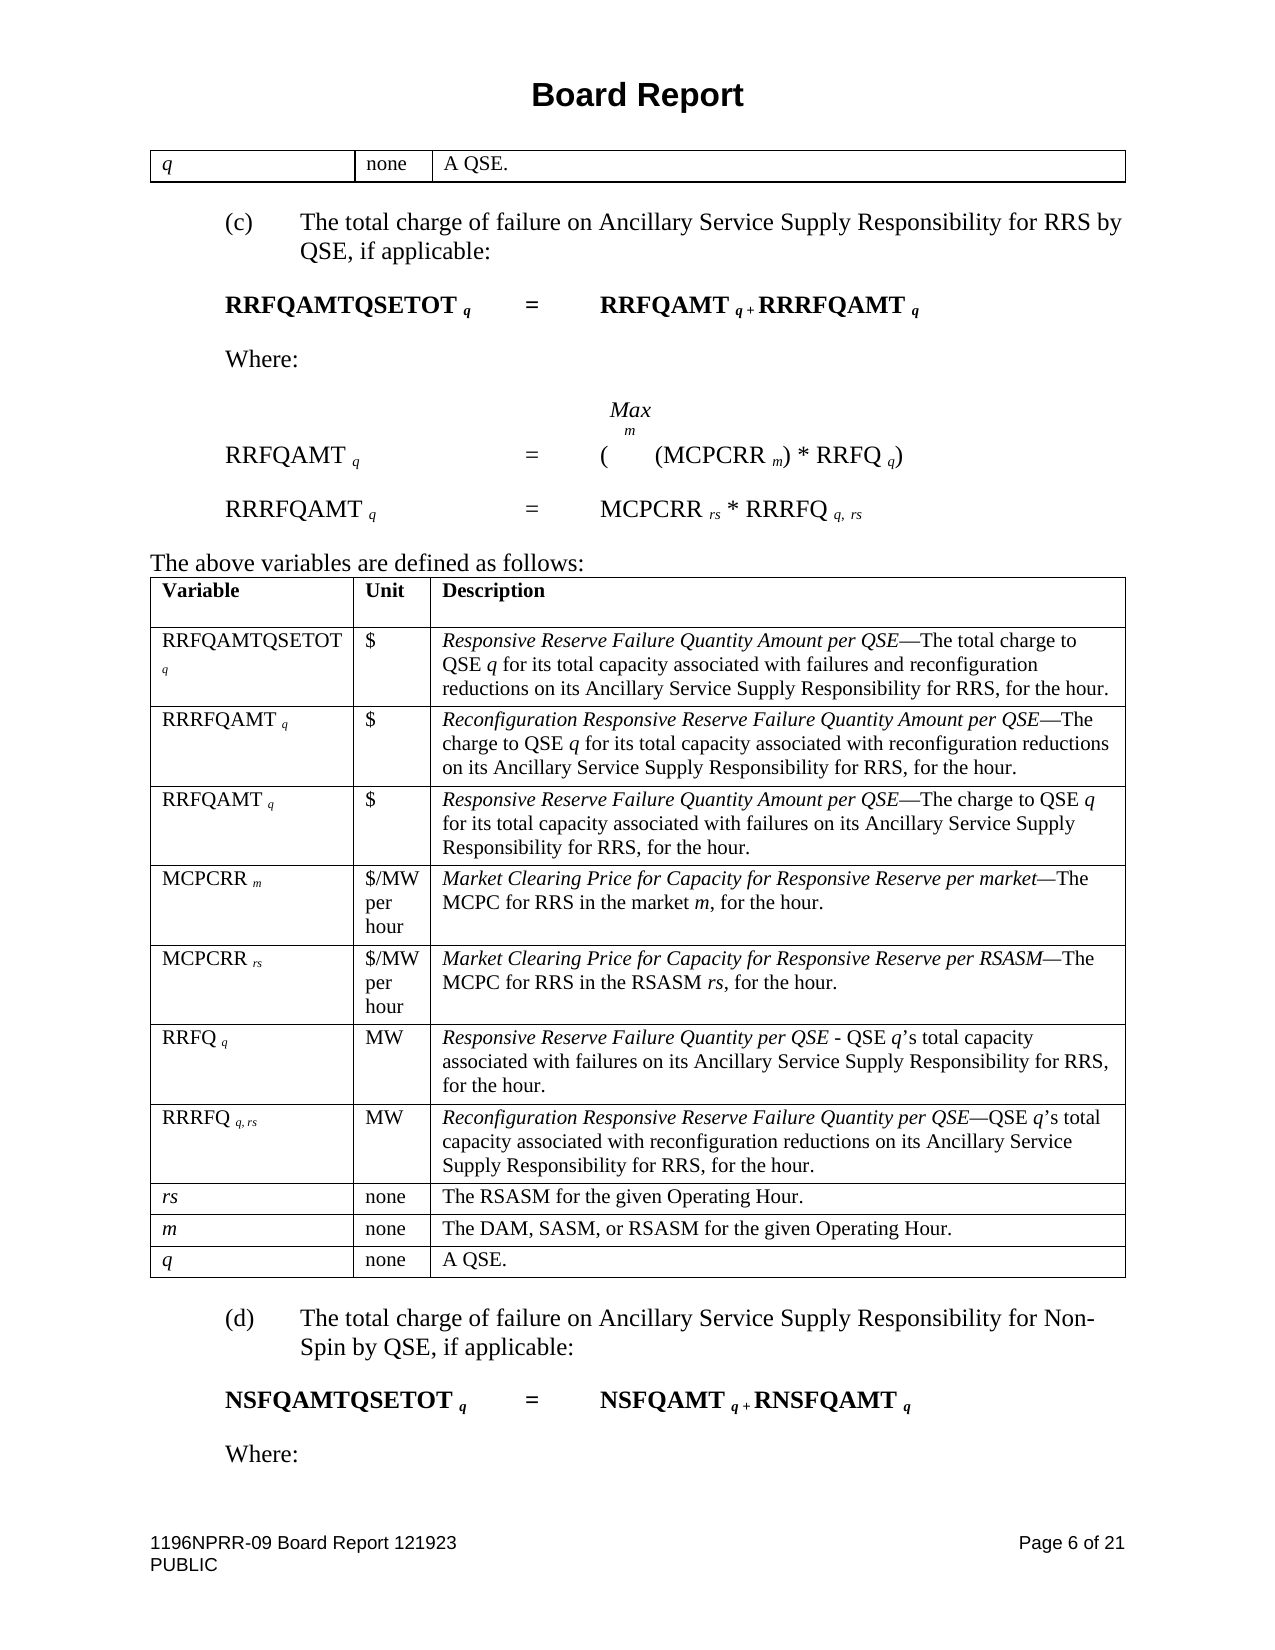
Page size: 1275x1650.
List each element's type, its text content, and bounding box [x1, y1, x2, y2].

table_cell MW [354, 1105, 430, 1183]
table_cell $/MW per hour [354, 866, 430, 944]
table_cell MW [354, 1025, 430, 1103]
table_cell none [354, 1184, 430, 1214]
table_cell Responsive Reserve Failure Quantity Amount per QSE—The total charge to QSE q for its total capacity associated with failures and reconfiguration reductions on its Ancillary Service Supply Responsibility for RRS, for the hour. [431, 628, 1125, 706]
table_cell Reconfiguration Responsive Reserve Failure Quantity Amount per QSE—The charge to QSE q for its total capacity associated with reconfiguration reductions on its Ancillary Service Supply Responsibility for RRS, for the hour. [431, 707, 1125, 786]
table_cell q [151, 1247, 353, 1277]
table_cell $ [354, 787, 430, 865]
text RRRFQAMT q = MCPCRR rs * RRRFQ q, rs [225, 494, 1125, 523]
table_cell Responsive Reserve Failure Quantity per QSE - QSE q’s total capacity associated with failures on its Ancillary Service Supply Responsibility for RRS, for the hour. [431, 1025, 1125, 1103]
table_cell MCPCRR m [151, 866, 353, 944]
table_cell $ [354, 707, 430, 786]
table_cell $/MW per hour [354, 946, 430, 1024]
table_cell Responsive Reserve Failure Quantity Amount per QSE—The charge to QSE q for its total capacity associated with failures on its Ancillary Service Supply Responsibility for RRS, for the hour. [431, 787, 1125, 865]
table_cell The RSASM for the given Operating Hour. [431, 1184, 1125, 1214]
table_cell Reconfiguration Responsive Reserve Failure Quantity per QSE—QSE q’s total capacity associated with reconfiguration reductions on its Ancillary Service Supply Responsibility for RRS, for the hour. [431, 1105, 1125, 1183]
text RRFQAMTQSETOT q = RRFQAMT q + RRRFQAMT q [225, 290, 1125, 319]
text Where: [225, 1439, 1125, 1468]
table_cell m [151, 1215, 353, 1246]
text RRFQAMT q = ((MCPCRR m) * RRFQ q) [225, 397, 1125, 469]
text The above variables are defined as follows: [150, 548, 1125, 577]
table_cell A QSE. [431, 1247, 1125, 1277]
table_cell RRRFQ q, rs [151, 1105, 353, 1183]
table_cell MCPCRR rs [151, 946, 353, 1024]
table_cell RRFQAMT q [151, 787, 353, 865]
text Where: [225, 344, 1125, 372]
table_cell Market Clearing Price for Capacity for Responsive Reserve per market—The MCPC for RRS in the market m, for the hour. [431, 866, 1125, 944]
table_cell rs [151, 1184, 353, 1214]
table_cell RRFQ q [151, 1025, 353, 1103]
table_cell $ [354, 628, 430, 706]
table_cell The DAM, SASM, or RSASM for the given Operating Hour. [431, 1215, 1125, 1246]
table_cell RRRFQAMT q [151, 707, 353, 786]
table_cell A QSE. [433, 151, 1125, 181]
text (c) The total charge of failure on Ancillary Service Supply Responsibility for RRS by QSE, if applicable: [225, 207, 1125, 265]
table_cell q [151, 151, 354, 181]
table_cell none [354, 1247, 430, 1277]
text (d) The total charge of failure on Ancillary Service Supply Responsibility for Non-Spin by QSE, if applicable: [225, 1303, 1125, 1361]
table_header Variable [151, 578, 353, 627]
table_cell Market Clearing Price for Capacity for Responsive Reserve per RSASM—The MCPC for RRS in the RSASM rs, for the hour. [431, 946, 1125, 1024]
table_header Unit [354, 578, 430, 627]
table_cell none [356, 151, 432, 181]
text NSFQAMTQSETOT q = NSFQAMT q + RNSFQAMT q [225, 1386, 1125, 1414]
table_cell RRFQAMTQSETOT q [151, 628, 353, 706]
table_cell none [354, 1215, 430, 1246]
table_header Description [431, 578, 1125, 627]
